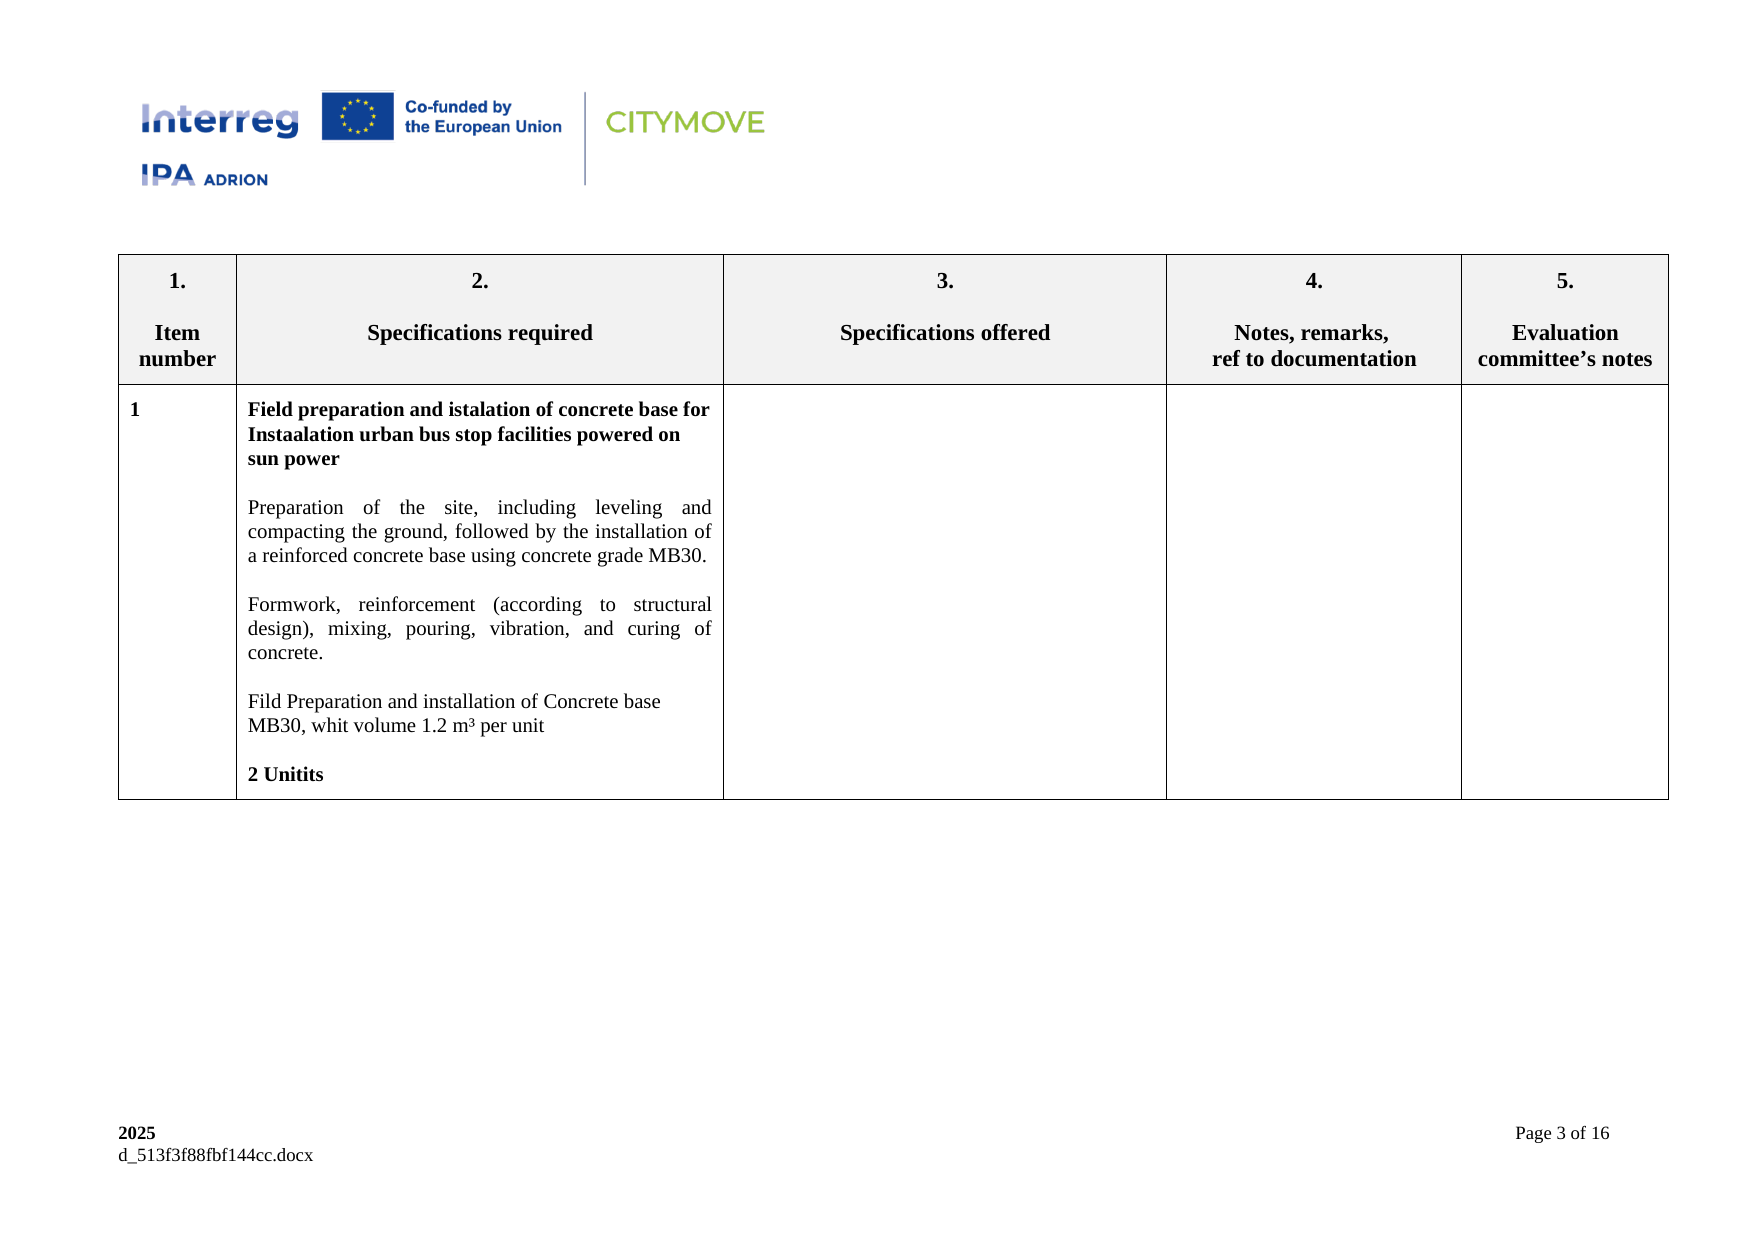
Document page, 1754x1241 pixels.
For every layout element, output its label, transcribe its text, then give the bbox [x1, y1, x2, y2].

table_header 5. Evaluation committee’s notes [1462, 255, 1668, 384]
table_cell [724, 385, 1166, 799]
table_cell 1 [119, 385, 236, 799]
table_cell [1462, 385, 1668, 799]
table_header 4. Notes, remarks, ref to documentation [1167, 255, 1461, 384]
table_header 2. Specifications required [237, 255, 723, 384]
table_header 3. Specifications offered [724, 255, 1166, 384]
table_cell [1167, 385, 1461, 799]
table_cell Field preparation and istalation of concrete base for Instaalation urban bus stop facilities powered on sun power Preparation of the site, including leveling and compacting the ground, followed by the installation of a reinforced concrete base using concrete grade MB30. Formwork, reinforcement (according to structural design), mixing, pouring, vibration, and curing of concrete. Fild Preparation and installation of Concrete base MB30, whit volume 1.2 m³ per unit 2 Unitits [237, 385, 723, 799]
table_header 1. Item number [119, 255, 236, 384]
picture [118, 87, 770, 193]
